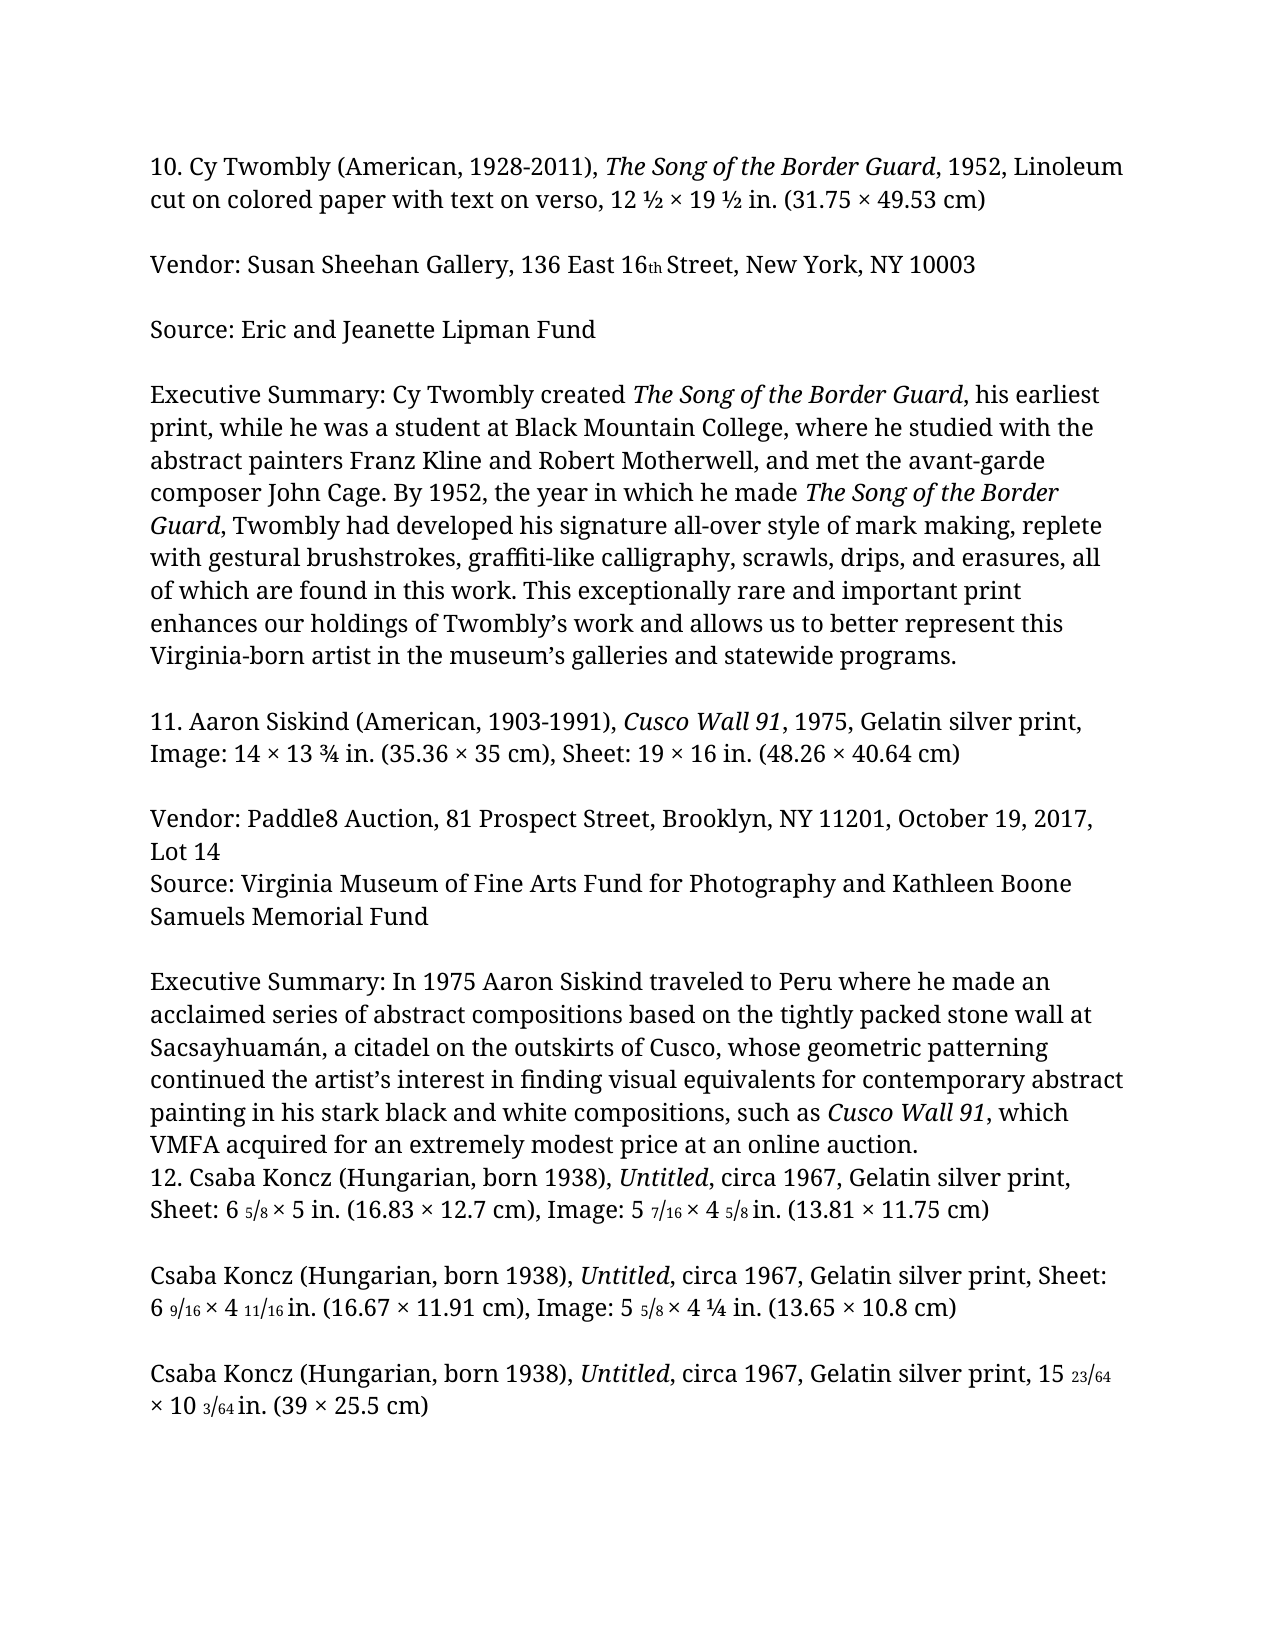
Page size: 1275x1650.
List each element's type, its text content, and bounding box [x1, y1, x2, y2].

text 10. Cy Twombly (American, 1928-2011), The Song of the Border Guard, 1952, Linoleum cut on colored paper with text on verso, 12 ½ × 19 ½ in. (31.75 × 49.53 cm) [150, 150, 1125, 215]
text Vendor: Susan Sheehan Gallery, 136 East 16th Street, New York, NY 10003 [150, 248, 1125, 280]
text 12. Csaba Koncz (Hungarian, born 1938), Untitled, circa 1967, Gelatin silver print, Sheet: 6 5/8 × 5 in. (16.83 × 12.7 cm), Image: 5 7/16 × 4 5/8 in. (13.81 × 11.75 cm) [150, 1161, 1125, 1226]
text Executive Summary: Cy Twombly created The Song of the Border Guard, his earliest print, while he was a student at Black Mountain College, where he studied with the abstract painters Franz Kline and Robert Motherwell, and met the avant-garde composer John Cage. By 1952, the year in which he made The Song of the Border Guard, Twombly had developed his signature all-over style of mark making, replete with gestural brushstrokes, graffiti-like calligraphy, scrawls, drips, and erasures, all of which are found in this work. This exceptionally rare and important print enhances our holdings of Twombly’s work and allows us to better represent this Virginia-born artist in the museum’s galleries and statewide programs. [150, 378, 1125, 672]
text Csaba Koncz (Hungarian, born 1938), Untitled, circa 1967, Gelatin silver print, 15 23/64 × 10 3/64 in. (39 × 25.5 cm) [150, 1356, 1125, 1422]
text Source: Eric and Jeanette Lipman Fund [150, 313, 1125, 346]
text 11. Aaron Siskind (American, 1903-1991), Cusco Wall 91, 1975, Gelatin silver print, Image: 14 × 13 ¾ in. (35.36 × 35 cm), Sheet: 19 × 16 in. (48.26 × 40.64 cm) [150, 704, 1125, 769]
text Vendor: Paddle8 Auction, 81 Prospect Street, Brooklyn, NY 11201, October 19, 2017, Lot 14 [150, 802, 1125, 867]
text Executive Summary: In 1975 Aaron Siskind traveled to Peru where he made an acclaimed series of abstract compositions based on the tightly packed stone wall at Sacsayhuamán, a citadel on the outskirts of Cusco, whose geometric patterning continued the artist’s interest in finding visual equivalents for contemporary abstract painting in his stark black and white compositions, such as Cusco Wall 91, which VMFA acquired for an extremely modest price at an online auction. [150, 965, 1125, 1161]
text Csaba Koncz (Hungarian, born 1938), Untitled, circa 1967, Gelatin silver print, Sheet: 6 9/16 × 4 11/16 in. (16.67 × 11.91 cm), Image: 5 5/8 × 4 ¼ in. (13.65 × 10.8 cm) [150, 1258, 1125, 1324]
text Source: Virginia Museum of Fine Arts Fund for Photography and Kathleen Boone Samuels Memorial Fund [150, 867, 1125, 932]
